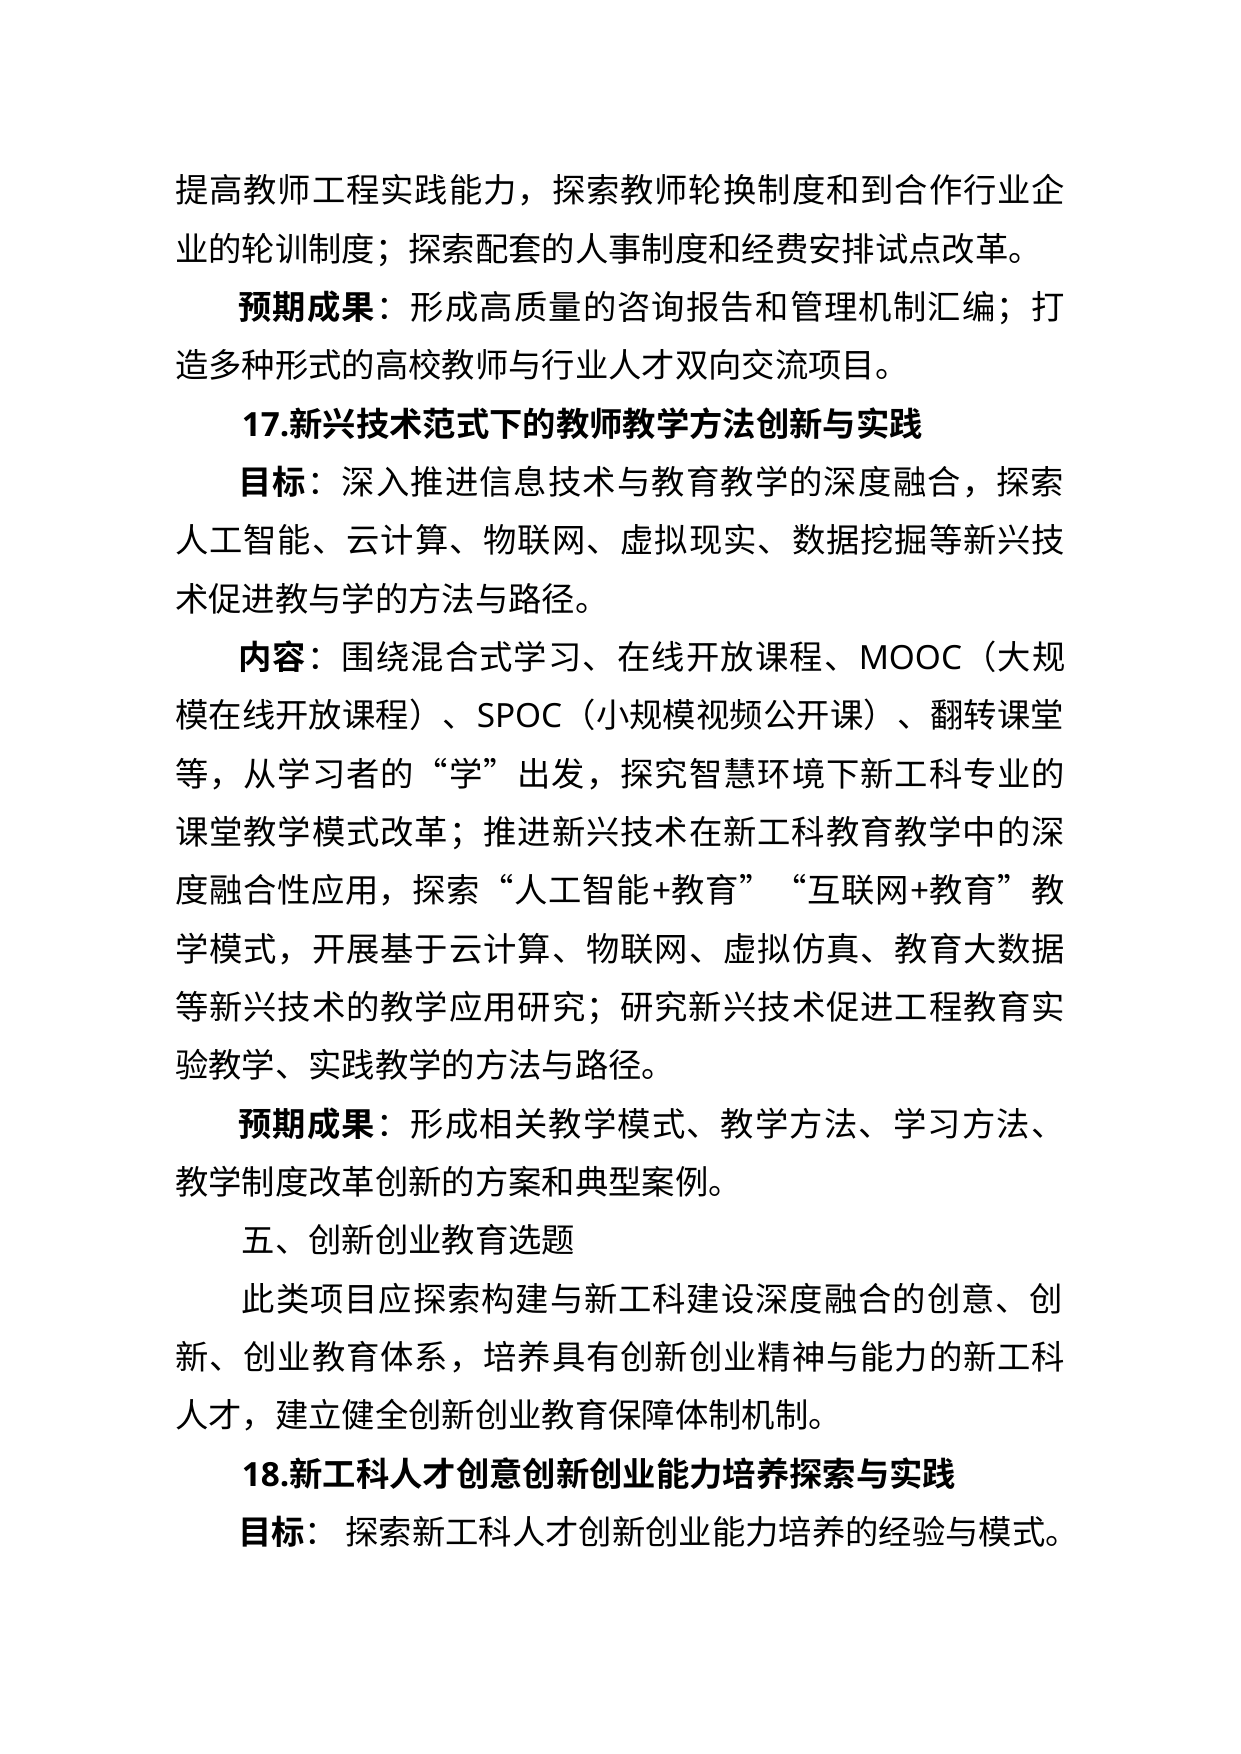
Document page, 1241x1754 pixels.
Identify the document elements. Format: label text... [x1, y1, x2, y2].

text 目标： 探索新工科人才创新创业能力培养的经验与模式。 [175, 1498, 1065, 1556]
text 预期成果：形成相关教学模式、教学方法、学习方法、教学制度改革创新的方案和典型案例。 [175, 1089, 1065, 1206]
text 五、创新创业教育选题 [175, 1206, 1065, 1264]
text 18.新工科人才创意创新创业能力培养探索与实践 [175, 1439, 1065, 1498]
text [175, 156, 1065, 273]
text 17.新兴技术范式下的教师教学方法创新与实践 [175, 389, 1065, 448]
text 此类项目应探索构建与新工科建设深度融合的创意、创新、创业教育体系，培养具有创新创业精神与能力的新工科人才，建立健全创新创业教育保障体制机制。 [175, 1264, 1065, 1439]
text 内容：围绕混合式学习、在线开放课程、MOOC（大规模在线开放课程）、SPOC（小规模视频公开课）、翻转课堂等，从学习者的“学”出发，探究智慧环境下新工科专业的课堂教学模式改革；推进新兴技术在新工科教育教学中的深度融合性应用，探索“人工智能+教育”“互联网+教育”教学模式，开展基于云计算、物联网、虚拟仿真、教育大数据等新兴技术的教学应用研究；研究新兴技术促进工程教育实验教学、实践教学的方法与路径。 [175, 623, 1065, 1089]
text 预期成果：形成高质量的咨询报告和管理机制汇编；打造多种形式的高校教师与行业人才双向交流项目。 [175, 273, 1065, 389]
text 目标：深入推进信息技术与教育教学的深度融合，探索人工智能、云计算、物联网、虚拟现实、数据挖掘等新兴技术促进教与学的方法与路径。 [175, 448, 1065, 623]
